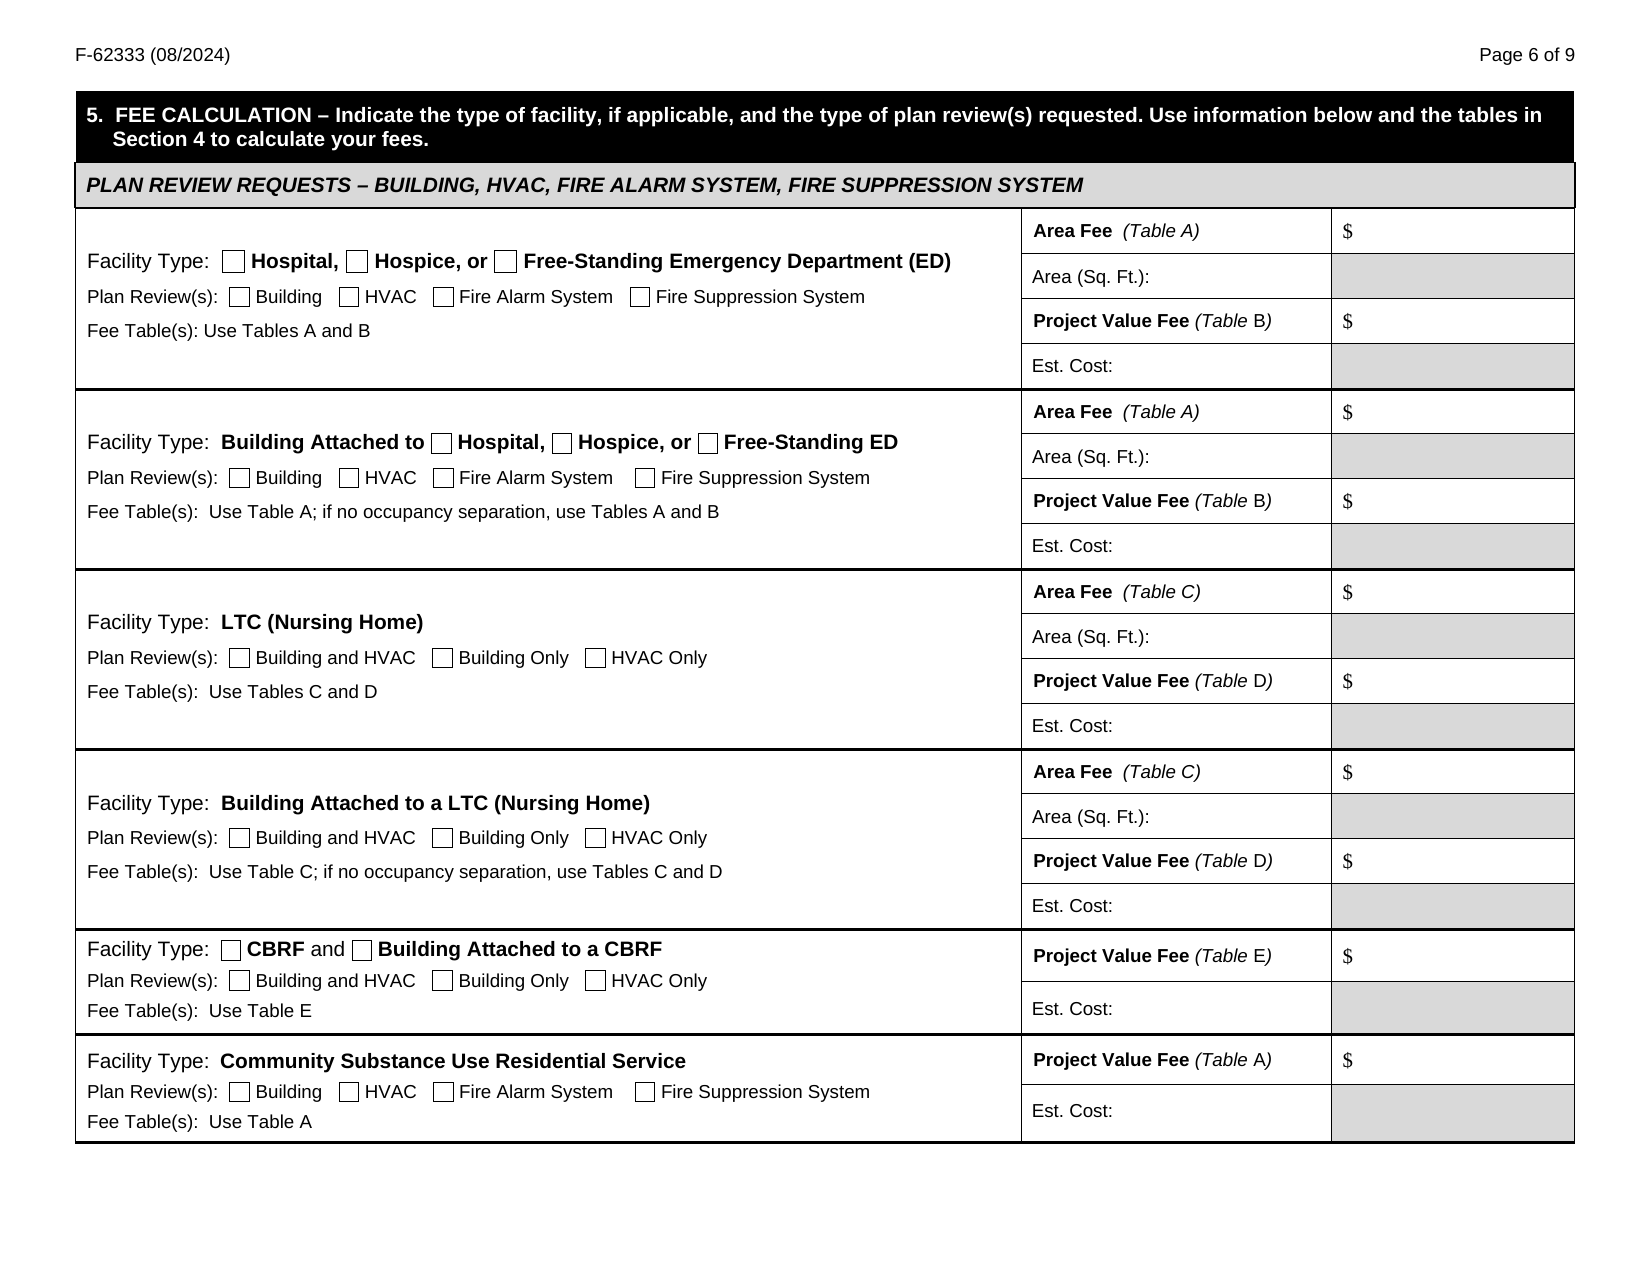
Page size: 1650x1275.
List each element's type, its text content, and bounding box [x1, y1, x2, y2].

table_cell [1332, 254, 1574, 298]
table_cell Area (Sq. Ft.): [1022, 434, 1162, 478]
table_cell [1125, 704, 1331, 748]
table_header [1369, 209, 1574, 253]
table_cell [1125, 524, 1331, 568]
table_cell Est. Cost: [1022, 884, 1125, 928]
table_cell Area (Sq. Ft.): [1022, 254, 1162, 298]
table_cell [1125, 884, 1331, 928]
table_cell $ [1332, 479, 1369, 523]
table_cell Project Value Fee (Table B) [1022, 479, 1331, 523]
table_cell [1125, 344, 1331, 388]
table_cell Area (Sq. Ft.): [1022, 614, 1162, 658]
table_cell [1332, 524, 1574, 568]
table_cell Facility Type: Community Substance Use Residential Service Plan Review(s): Building HVAC Fire Alarm System Fire Suppression System Fee Table(s): Use Table A [76, 1036, 1021, 1141]
table_cell [1369, 391, 1574, 433]
table_cell [1369, 299, 1574, 343]
table_cell [1369, 839, 1574, 883]
table_cell Area (Sq. Ft.): [1022, 794, 1162, 838]
table_cell [1332, 344, 1574, 388]
table_cell [1369, 659, 1574, 703]
table_cell [1369, 1036, 1574, 1084]
table_cell Project Value Fee (Table A) [1022, 1036, 1331, 1084]
table_cell [1369, 571, 1574, 613]
table_cell $ [1332, 299, 1369, 343]
table_cell $ [1332, 571, 1369, 613]
table_cell Est. Cost: [1022, 982, 1125, 1033]
table_cell [1163, 794, 1331, 838]
table_cell [1369, 751, 1574, 793]
table_cell Est. Cost: [1022, 524, 1125, 568]
table_cell Project Value Fee (Table E) [1022, 931, 1331, 981]
table_cell $ [1332, 659, 1369, 703]
table_cell $ [1332, 1036, 1369, 1084]
table_cell Project Value Fee (Table B) [1022, 299, 1331, 343]
table_cell Project Value Fee (Table D) [1022, 659, 1331, 703]
table_cell $ [1332, 931, 1369, 981]
table_cell [1163, 254, 1331, 298]
table_header 5. FEE CALCULATION – Indicate the type of facility, if applicable, and the type of plan review(s) requested. Use information below and the tables in Section 4 to calculate your fees. [76, 92, 1574, 162]
table_cell [1332, 1085, 1574, 1141]
table_cell [1369, 931, 1574, 981]
table_cell [1332, 704, 1574, 748]
table_header Facility Type: Hospital, Hospice, or Free-Standing Emergency Department (ED) Plan Review(s): Building HVAC Fire Alarm System Fire Suppression System Fee Table(s): Use Tables A and B [76, 209, 1021, 388]
table_cell Facility Type: Building Attached to a LTC (Nursing Home) Plan Review(s): Building and HVAC Building Only HVAC Only Fee Table(s): Use Table C; if no occupancy separation, use Tables C and D [76, 751, 1021, 928]
table_header Area Fee (Table A) [1022, 209, 1331, 253]
table_cell $ [1332, 751, 1369, 793]
table_header $ [1332, 209, 1369, 253]
table_cell [1369, 479, 1574, 523]
table_cell [1332, 982, 1574, 1033]
table_cell [1125, 1085, 1331, 1141]
table_cell Facility Type: CBRF and Building Attached to a CBRF Plan Review(s): Building and HVAC Building Only HVAC Only Fee Table(s): Use Table E [76, 931, 1021, 1033]
table_cell [1332, 794, 1574, 838]
table_cell Facility Type: Building Attached to Hospital, Hospice, or Free-Standing ED Plan Review(s): Building HVAC Fire Alarm System Fire Suppression System Fee Table(s): Use Table A; if no occupancy separation, use Tables A and B [76, 391, 1021, 568]
table_cell $ [1332, 391, 1369, 433]
table_cell Est. Cost: [1022, 1085, 1125, 1141]
table_cell Est. Cost: [1022, 704, 1125, 748]
table_cell [1332, 434, 1574, 478]
table_cell $ [1332, 839, 1369, 883]
table_cell Est. Cost: [1022, 344, 1125, 388]
table_cell PLAN REVIEW REQUESTS – BUILDING, HVAC, FIRE ALARM SYSTEM, FIRE SUPPRESSION SYSTEM [76, 163, 1574, 207]
table_cell [1163, 614, 1331, 658]
table_cell [1332, 884, 1574, 928]
table_cell Area Fee (Table A) [1022, 391, 1331, 433]
table_cell Facility Type: LTC (Nursing Home) Plan Review(s): Building and HVAC Building Only HVAC Only Fee Table(s): Use Tables C and D [76, 571, 1021, 748]
table_cell Area Fee (Table C) [1022, 571, 1331, 613]
table_cell Project Value Fee (Table D) [1022, 839, 1331, 883]
table_cell Area Fee (Table C) [1022, 751, 1331, 793]
table_cell [1125, 982, 1331, 1033]
table_cell [1332, 614, 1574, 658]
table_cell [1163, 434, 1331, 478]
